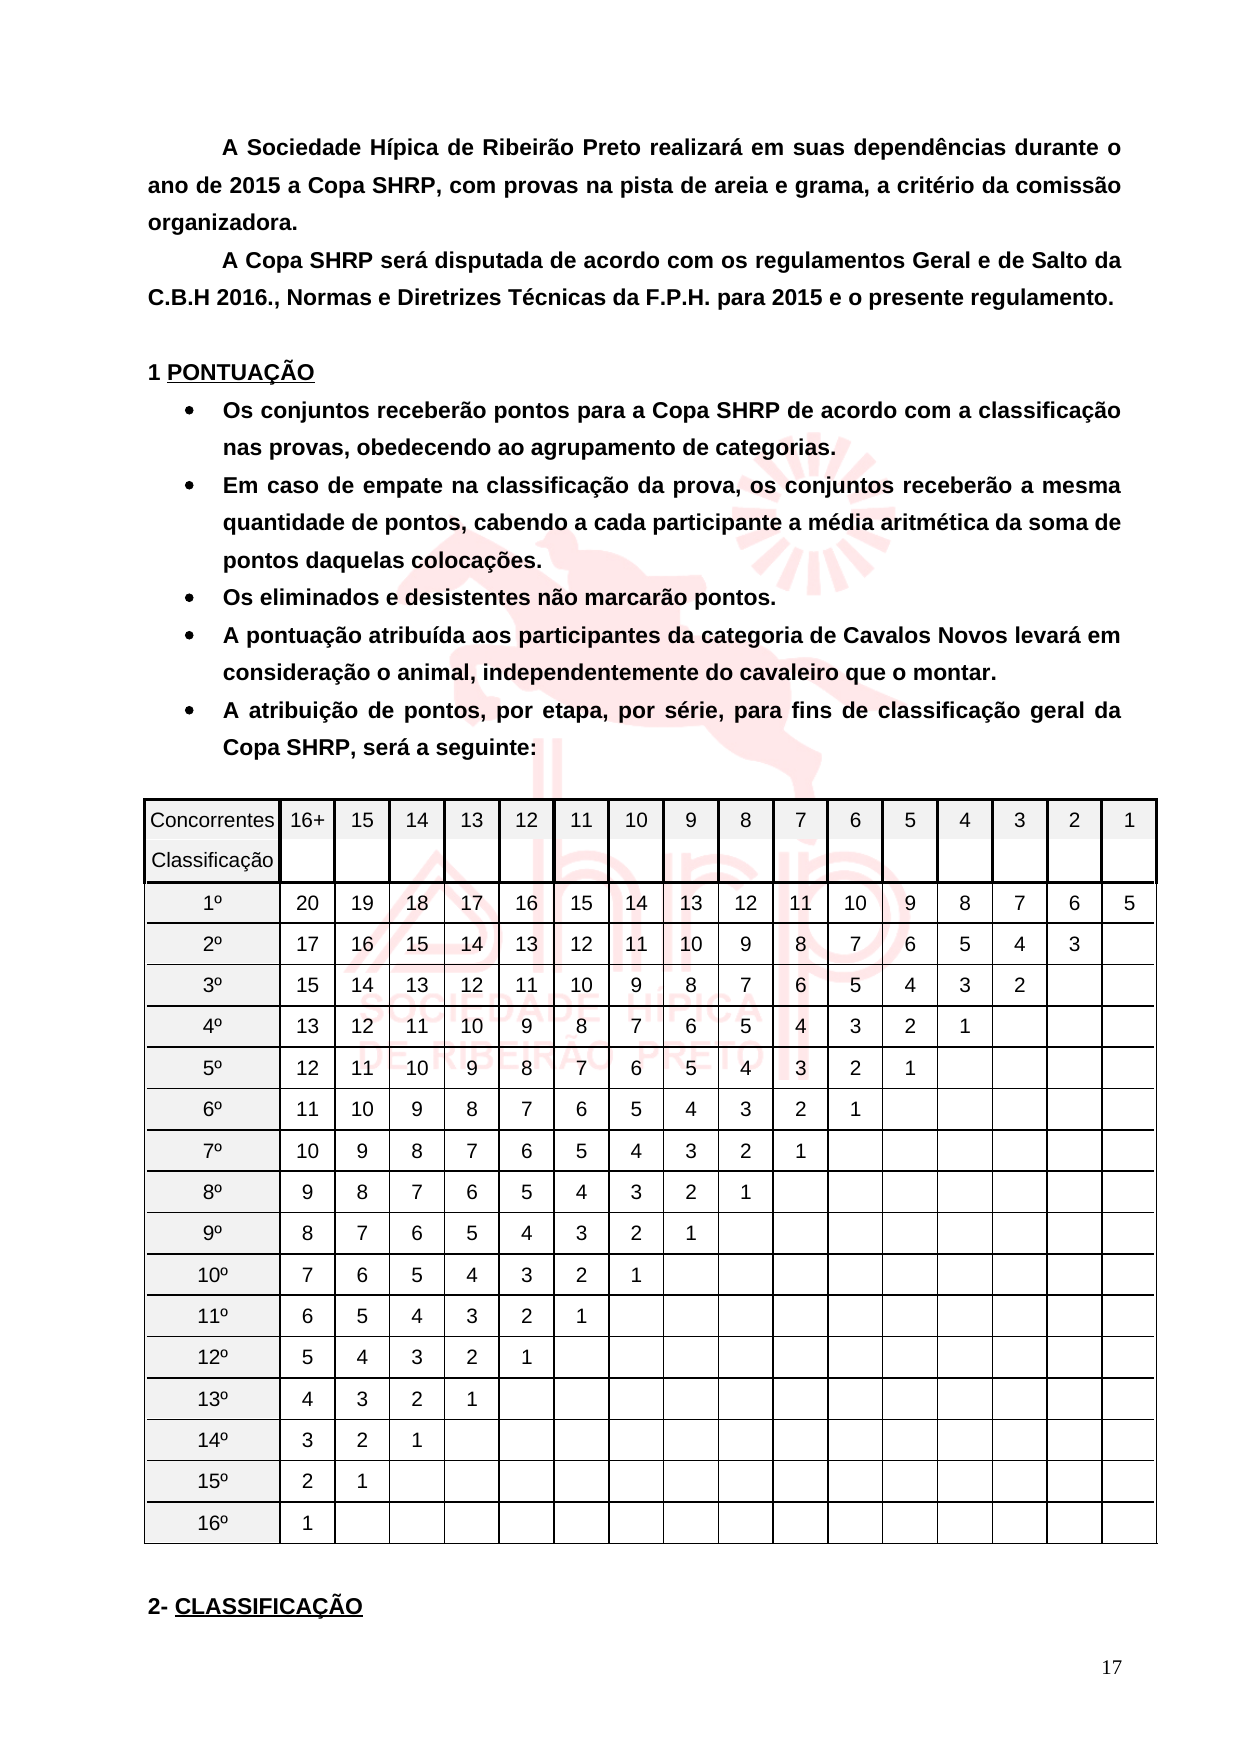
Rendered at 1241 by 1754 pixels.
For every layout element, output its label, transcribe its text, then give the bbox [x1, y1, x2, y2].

table_header 15 [336, 801, 388, 839]
table_cell [610, 1337, 663, 1377]
table_cell 19 [336, 884, 389, 922]
table_cell 5º [145, 1046, 279, 1088]
table_cell 1 [664, 1213, 718, 1253]
table_cell [1103, 1336, 1156, 1377]
table_cell [1048, 965, 1101, 1005]
table_cell [610, 1503, 663, 1542]
table_cell [883, 1172, 937, 1212]
table_cell [719, 1461, 772, 1501]
table_cell 6 [664, 1007, 718, 1046]
table_cell 3 [445, 1296, 498, 1336]
table_cell [829, 1379, 882, 1418]
table_cell 17 [281, 924, 334, 963]
table_cell [774, 1503, 827, 1542]
table_cell [1048, 1379, 1101, 1418]
table_cell 2 [719, 1131, 772, 1170]
table_cell [883, 1255, 937, 1294]
table_cell 5 [829, 965, 882, 1005]
table_cell 2 [336, 1420, 389, 1460]
table_cell 1 [610, 1255, 663, 1294]
table_cell [829, 840, 881, 881]
table_cell [500, 1420, 553, 1460]
table_cell [829, 1255, 882, 1294]
table_cell 5 [1103, 881, 1156, 922]
table_cell [993, 1048, 1046, 1088]
text A Copa SHRP será disputada de acordo com os regulamentos Geral e de Salto da C.B.H 2016., Normas e Diretrizes Técnicas da F.P.H. para 2015 e o presente regulamento. [148, 236, 1122, 311]
table_cell 7 [610, 1007, 663, 1046]
table_cell [1103, 1501, 1156, 1542]
table_cell [829, 1296, 882, 1336]
table_cell 11 [336, 1048, 389, 1088]
table_cell 2 [390, 1379, 444, 1418]
table_cell [555, 1461, 608, 1501]
table_cell [719, 1503, 772, 1542]
table_cell 13 [664, 884, 718, 922]
text 1 PONTUAÇÃO [148, 348, 1122, 386]
table_cell 9 [336, 1131, 389, 1170]
table_cell [1048, 1213, 1101, 1253]
table_cell [774, 1172, 827, 1212]
table_cell [938, 1296, 992, 1336]
table_cell 8 [664, 965, 718, 1005]
table_cell 11 [281, 1089, 334, 1129]
table_cell 5 [390, 1255, 444, 1294]
table_cell 3 [719, 1089, 772, 1129]
table_cell [1103, 922, 1156, 963]
table_cell 3º [145, 964, 279, 1005]
table_cell 2 [829, 1048, 882, 1088]
table_cell 10 [555, 965, 608, 1005]
table_cell [1048, 1461, 1101, 1501]
table_cell 1 [938, 1007, 992, 1046]
table_cell 13 [390, 965, 444, 1005]
table_cell [500, 1503, 553, 1542]
table_cell 5 [445, 1213, 498, 1253]
table_cell [1048, 1296, 1101, 1336]
table_cell [993, 1296, 1046, 1336]
table_cell [664, 1296, 718, 1336]
table_cell [720, 840, 772, 881]
table_cell 4 [993, 924, 1046, 963]
table_cell 6 [445, 1172, 498, 1212]
table_cell [719, 1213, 772, 1253]
table_cell [883, 1503, 937, 1542]
table_cell [1103, 1170, 1156, 1212]
table_cell [938, 1089, 992, 1129]
table_cell 8º [145, 1170, 279, 1212]
table_cell 1 [883, 1048, 937, 1088]
table_cell [1049, 840, 1100, 881]
table_cell [390, 1461, 444, 1501]
table_cell 12 [555, 924, 608, 963]
table_cell 5 [281, 1337, 334, 1377]
table_cell [993, 1213, 1046, 1253]
table_cell 6 [610, 1048, 663, 1088]
table_cell 9 [500, 1007, 553, 1046]
list A atribuição de pontos, por etapa, por série, para fins de classificação geral da Copa SHRP, será a seguinte: [185, 686, 1122, 761]
table_cell [719, 1337, 772, 1377]
table_cell [555, 1503, 608, 1542]
table_cell 7 [555, 1048, 608, 1088]
table_cell [610, 1461, 663, 1501]
table_cell 5 [555, 1131, 608, 1170]
table_cell 3 [610, 1172, 663, 1212]
table_cell [1048, 1255, 1101, 1294]
table_cell [610, 1296, 663, 1336]
table_cell [829, 1461, 882, 1501]
table_cell [938, 1420, 992, 1460]
table_cell [993, 1172, 1046, 1212]
table_cell 9 [610, 965, 663, 1005]
table_cell 4 [719, 1048, 772, 1088]
table_cell 11 [774, 884, 827, 922]
table_cell 6 [555, 1089, 608, 1129]
table_cell [719, 1379, 772, 1418]
table_cell 7 [336, 1213, 389, 1253]
table_cell 1 [500, 1337, 553, 1377]
table_header 12 [501, 801, 552, 839]
table_cell 7º [145, 1129, 279, 1170]
table_cell [664, 1379, 718, 1418]
table_cell 3 [336, 1379, 389, 1418]
table_cell [883, 1420, 937, 1460]
table_cell 15º [145, 1460, 279, 1501]
table_cell 4 [390, 1296, 444, 1336]
table_cell 10º [145, 1253, 279, 1294]
table_cell 13º [145, 1377, 279, 1418]
table_cell [883, 1296, 937, 1336]
table_cell 6 [336, 1255, 389, 1294]
table_cell 7 [281, 1255, 334, 1294]
table_cell [610, 1420, 663, 1460]
table_cell [1103, 1377, 1156, 1418]
table_cell Classificação [146, 840, 278, 881]
table_cell [1048, 1131, 1101, 1170]
table_cell 4º [145, 1005, 279, 1046]
table_cell [829, 1503, 882, 1542]
table_cell [774, 1461, 827, 1501]
table_cell [610, 840, 662, 881]
table_header 14 [391, 801, 443, 839]
table_cell [829, 1420, 882, 1460]
table_header 10 [610, 801, 662, 839]
table_cell 6 [390, 1213, 444, 1253]
table_cell [938, 1048, 992, 1088]
table_cell [1103, 1253, 1156, 1294]
table_cell 4 [774, 1007, 827, 1046]
table_cell [445, 1503, 498, 1542]
table_cell [1103, 1419, 1156, 1460]
table_cell 18 [390, 884, 444, 922]
table_cell 6 [500, 1131, 553, 1170]
table_cell [391, 840, 443, 881]
table_cell 9º [145, 1212, 279, 1253]
table_cell [774, 1296, 827, 1336]
table_cell 1 [445, 1379, 498, 1418]
table_cell 3 [664, 1131, 718, 1170]
table_cell [1048, 1337, 1101, 1377]
table_cell 3 [500, 1255, 553, 1294]
table_cell [664, 1255, 718, 1294]
table_cell [1048, 1420, 1101, 1460]
table_cell 13 [281, 1007, 334, 1046]
table_cell [556, 840, 607, 881]
table_header 9 [665, 801, 717, 839]
table_cell 9 [445, 1048, 498, 1088]
table_cell 6 [1048, 884, 1101, 922]
list A pontuação atribuída aos participantes da categoria de Cavalos Novos levará em consideração o animal, independentemente do cavaleiro que o montar. [185, 611, 1122, 686]
table_cell 2 [500, 1296, 553, 1336]
table_cell [994, 840, 1046, 881]
table_cell 5 [610, 1089, 663, 1129]
table_cell 20 [281, 884, 334, 922]
table_cell [1103, 1129, 1156, 1170]
table_cell [445, 1461, 498, 1501]
table_cell 1 [719, 1172, 772, 1212]
table_cell 16 [336, 924, 389, 963]
table_cell 1 [281, 1503, 334, 1542]
table_cell 15 [555, 884, 608, 922]
table_cell 10 [281, 1131, 334, 1170]
table_cell 8 [336, 1172, 389, 1212]
table_cell 1 [555, 1296, 608, 1336]
table_cell [993, 1420, 1046, 1460]
table_cell [500, 1379, 553, 1418]
table_cell 3 [390, 1337, 444, 1377]
table_cell 4 [445, 1255, 498, 1294]
table_cell 2º [145, 922, 279, 963]
table_cell 15 [390, 924, 444, 963]
table_cell [829, 1337, 882, 1377]
table_header 1 [1103, 801, 1155, 839]
table_cell [1048, 1089, 1101, 1129]
table_cell 4 [555, 1172, 608, 1212]
table_cell [993, 1379, 1046, 1418]
list Os eliminados e desistentes não marcarão pontos. [185, 573, 1122, 611]
table_cell [610, 1379, 663, 1418]
table_cell 1 [774, 1131, 827, 1170]
table_cell [1103, 840, 1155, 881]
table_cell 2 [281, 1461, 334, 1501]
table_cell [993, 1255, 1046, 1294]
table_cell 1 [390, 1420, 444, 1460]
list Em caso de empate na classificação da prova, os conjuntos receberão a mesma quantidade de pontos, cabendo a cada participante a média aritmética da soma de pontos daquelas colocações. [185, 461, 1122, 573]
table_cell 12 [719, 884, 772, 922]
table_cell 14º [145, 1419, 279, 1460]
table_cell [993, 1503, 1046, 1542]
table_cell [774, 1379, 827, 1418]
table_cell [501, 840, 552, 881]
table_cell 16º [145, 1501, 279, 1542]
table_cell 11 [390, 1007, 444, 1046]
table_cell [774, 1420, 827, 1460]
table_cell 8 [445, 1089, 498, 1129]
table_cell 3 [555, 1213, 608, 1253]
table_cell [1048, 1007, 1101, 1046]
table_header 7 [775, 801, 826, 839]
table_cell 2 [993, 965, 1046, 1005]
table_cell 2 [664, 1172, 718, 1212]
table_cell [938, 1131, 992, 1170]
table_cell 8 [555, 1007, 608, 1046]
table_cell [664, 1461, 718, 1501]
table_cell 9 [719, 924, 772, 963]
table_cell 6 [883, 924, 937, 963]
table_cell 10 [336, 1089, 389, 1129]
table_cell 8 [500, 1048, 553, 1088]
table_cell [1103, 1005, 1156, 1046]
table_cell [1103, 1460, 1156, 1501]
table_cell [938, 1213, 992, 1253]
table_cell 3 [1048, 924, 1101, 963]
table_cell 6 [281, 1296, 334, 1336]
list Os conjuntos receberão pontos para a Copa SHRP de acordo com a classificação nas provas, obedecendo ao agrupamento de categorias. [185, 386, 1122, 461]
table_cell [775, 840, 826, 881]
table_cell 11 [610, 924, 663, 963]
table_header 3 [994, 801, 1046, 839]
table_cell [664, 1503, 718, 1542]
table_cell 11 [500, 965, 553, 1005]
table_cell 13 [500, 924, 553, 963]
table_cell [883, 1461, 937, 1501]
table_cell 2 [555, 1255, 608, 1294]
table_cell 1 [829, 1089, 882, 1129]
table_cell [555, 1337, 608, 1377]
table_cell [719, 1255, 772, 1294]
table_cell 12 [281, 1048, 334, 1088]
table_cell [445, 1420, 498, 1460]
table_cell 7 [390, 1172, 444, 1212]
table_cell 5 [719, 1007, 772, 1046]
table_cell 7 [993, 884, 1046, 922]
table_cell 9 [281, 1172, 334, 1212]
table_cell 1º [145, 882, 279, 922]
table_cell 12 [445, 965, 498, 1005]
table_cell [664, 1337, 718, 1377]
table_cell 2 [774, 1089, 827, 1129]
table_cell [500, 1461, 553, 1501]
table_header 11 [556, 801, 607, 839]
text A Sociedade Hípica de Ribeirão Preto realizará em suas dependências durante o ano de 2015 a Copa SHRP, com provas na pista de areia e grama, a critério da comissão organizadora. [148, 123, 1122, 236]
table_cell 12 [336, 1007, 389, 1046]
table_header 6 [829, 801, 881, 839]
table_cell 12º [145, 1336, 279, 1377]
table_cell 2 [445, 1337, 498, 1377]
table_header 8 [720, 801, 772, 839]
table_cell [883, 1213, 937, 1253]
table_cell [993, 1089, 1046, 1129]
text 2- CLASSIFICAÇÃO [148, 1582, 1122, 1619]
table_cell [883, 1337, 937, 1377]
table_cell 10 [829, 884, 882, 922]
table_cell [1103, 1294, 1156, 1336]
table_cell 4 [336, 1337, 389, 1377]
table_cell 10 [445, 1007, 498, 1046]
table_cell [774, 1337, 827, 1377]
table_cell [664, 1420, 718, 1460]
table_cell 17 [445, 884, 498, 922]
table_cell 3 [938, 965, 992, 1005]
table_cell 11º [145, 1294, 279, 1336]
table_cell 14 [610, 884, 663, 922]
table_cell [719, 1420, 772, 1460]
table_cell 7 [829, 924, 882, 963]
table_cell [555, 1379, 608, 1418]
table_cell [993, 1131, 1046, 1170]
table_cell 3 [829, 1007, 882, 1046]
table_cell 4 [500, 1213, 553, 1253]
table_cell 3 [774, 1048, 827, 1088]
table_cell [1048, 1048, 1101, 1088]
table_cell [1103, 964, 1156, 1005]
table_cell 4 [883, 965, 937, 1005]
table_cell [829, 1213, 882, 1253]
table_cell 14 [336, 965, 389, 1005]
table_cell [883, 1131, 937, 1170]
table_cell [282, 840, 333, 881]
table_cell [938, 1503, 992, 1542]
table_cell 9 [390, 1089, 444, 1129]
table_header 16+ [282, 801, 333, 839]
table_cell 6º [145, 1088, 279, 1129]
table_cell 14 [445, 924, 498, 963]
table_cell [939, 840, 991, 881]
table_cell [1103, 1088, 1156, 1129]
table_cell [336, 840, 388, 881]
table_cell 16 [500, 884, 553, 922]
table_cell [390, 1503, 444, 1542]
table_cell [884, 840, 936, 881]
table_cell 9 [883, 884, 937, 922]
table_cell 3 [281, 1420, 334, 1460]
table_cell 7 [719, 965, 772, 1005]
table_cell [1048, 1503, 1101, 1542]
table_cell [829, 1131, 882, 1170]
table_cell [829, 1172, 882, 1212]
table_cell [883, 1379, 937, 1418]
table_cell 7 [500, 1089, 553, 1129]
table_cell [665, 840, 717, 881]
table_cell 8 [938, 884, 992, 922]
table_cell [883, 1089, 937, 1129]
table_cell 4 [664, 1089, 718, 1129]
table_cell [774, 1255, 827, 1294]
table_cell 10 [664, 924, 718, 963]
table_cell 2 [883, 1007, 937, 1046]
table_cell [993, 1337, 1046, 1377]
table_cell 5 [500, 1172, 553, 1212]
table_cell 5 [336, 1296, 389, 1336]
table_cell [938, 1337, 992, 1377]
table_header 4 [939, 801, 991, 839]
table_cell [993, 1461, 1046, 1501]
table_cell 15 [281, 965, 334, 1005]
table_cell [938, 1172, 992, 1212]
table_cell 2 [610, 1213, 663, 1253]
table_cell 4 [281, 1379, 334, 1418]
table_cell [938, 1255, 992, 1294]
table_cell [336, 1503, 389, 1542]
table_cell 8 [281, 1213, 334, 1253]
table_cell 6 [774, 965, 827, 1005]
table_cell [938, 1461, 992, 1501]
table_cell [774, 1213, 827, 1253]
table_cell 10 [390, 1048, 444, 1088]
table_cell 7 [445, 1131, 498, 1170]
table_cell [719, 1296, 772, 1336]
table_cell 4 [610, 1131, 663, 1170]
table_cell [938, 1379, 992, 1418]
table_header 13 [446, 801, 498, 839]
table_header 2 [1049, 801, 1100, 839]
table_header 5 [884, 801, 936, 839]
table_cell 5 [664, 1048, 718, 1088]
table_cell 5 [938, 924, 992, 963]
table_cell [555, 1420, 608, 1460]
table_cell 1 [336, 1461, 389, 1501]
table_cell 8 [390, 1131, 444, 1170]
table_cell [1048, 1172, 1101, 1212]
table_cell [1103, 1212, 1156, 1253]
table_cell [446, 840, 498, 881]
table_header Concorrentes [146, 801, 278, 839]
table_cell 8 [774, 924, 827, 963]
table_cell [1103, 1046, 1156, 1088]
table_cell [993, 1007, 1046, 1046]
